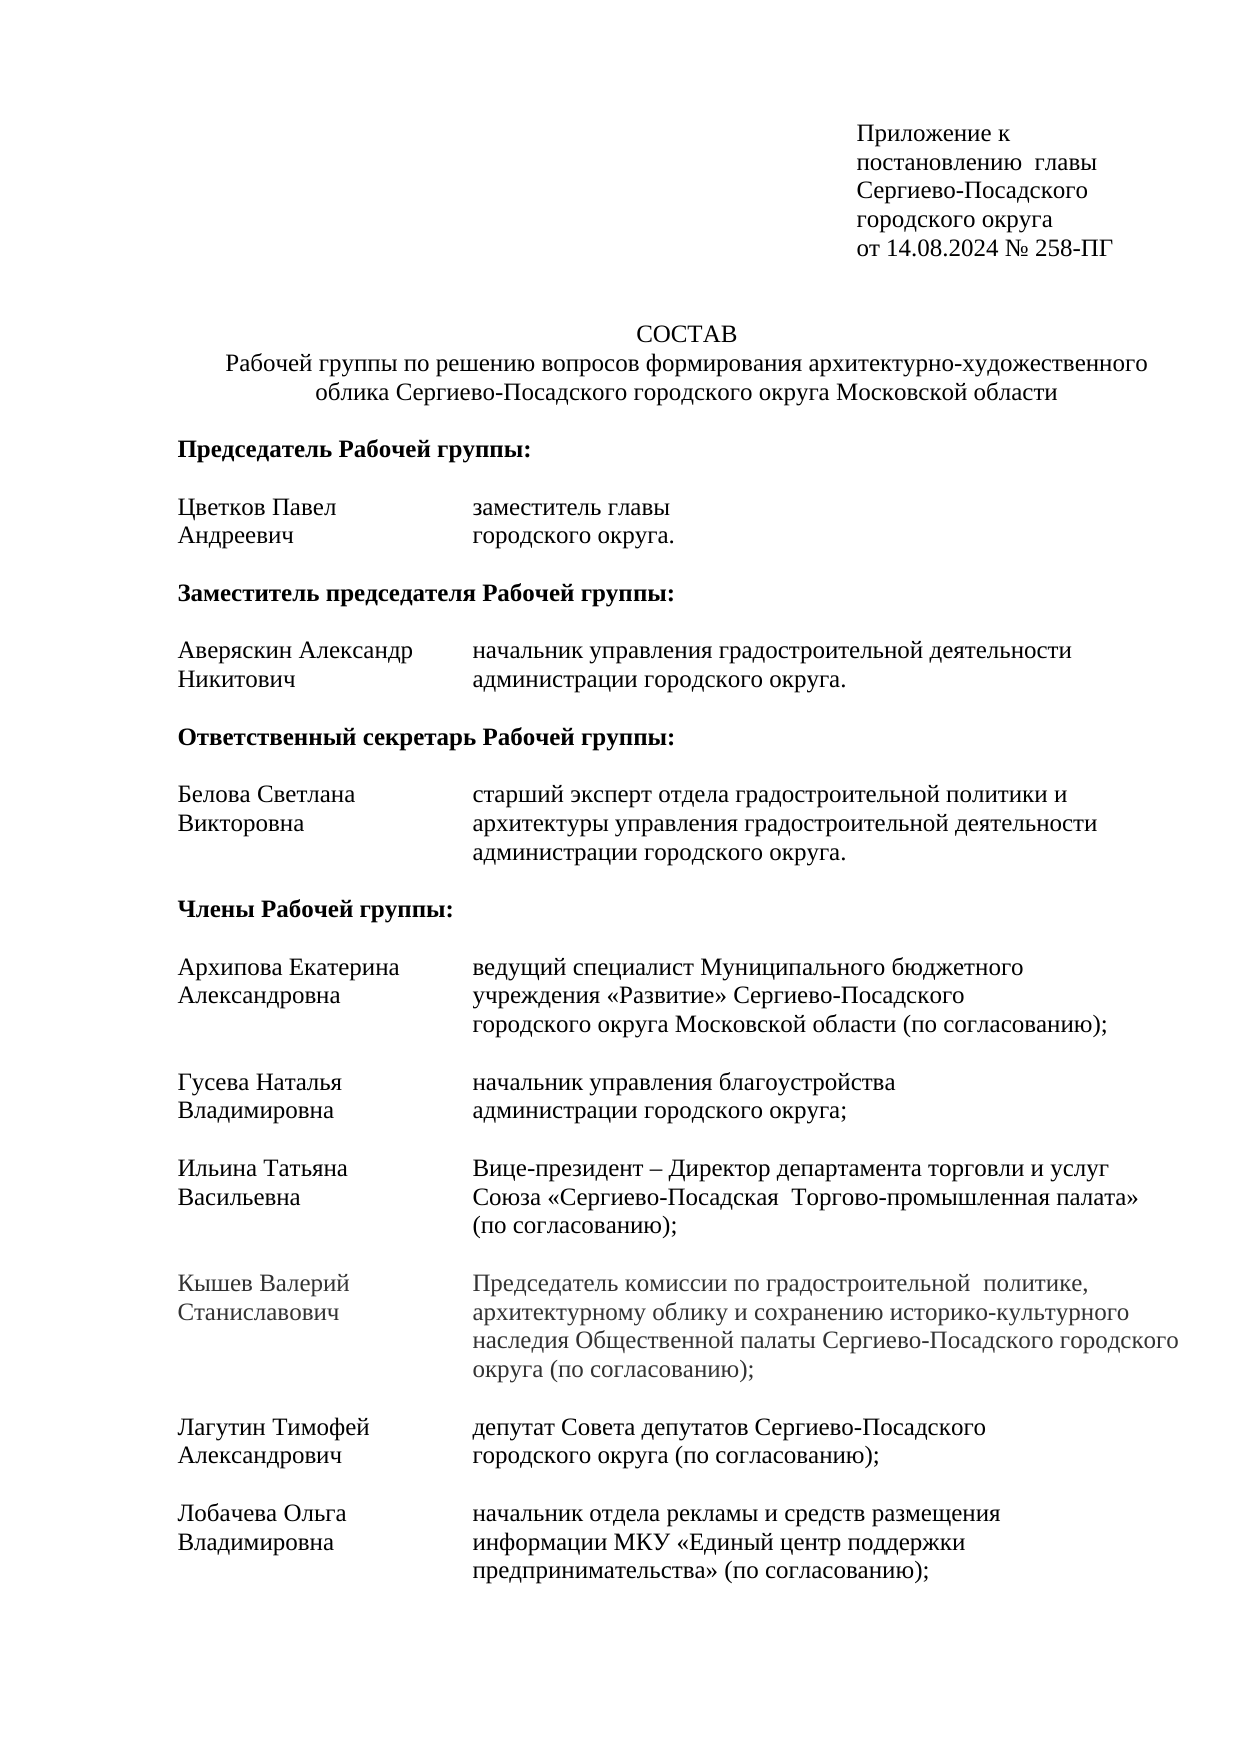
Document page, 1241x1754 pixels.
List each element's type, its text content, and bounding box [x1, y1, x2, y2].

text Викторовна архитектуры управления градостроительной деятельности [177, 808, 1181, 837]
text администрации городского округа. [177, 837, 1181, 866]
text СОСТАВ [192, 319, 1181, 348]
text Александрович городского округа (по согласованию); [177, 1441, 1181, 1469]
text Заместитель председателя Рабочей группы: [177, 578, 1181, 607]
text Лагутин Тимофей депутат Совета депутатов Сергиево-Посадского [177, 1412, 1181, 1441]
text Приложение к [856, 118, 1181, 147]
text Цветков Павел заместитель главы [177, 492, 1181, 521]
text постановлению главы [856, 147, 1181, 176]
text Владимировна администрации городского округа; [177, 1096, 1181, 1124]
text Председатель Рабочей группы: [177, 434, 1181, 463]
text Станиславович архитектурному облику и сохранению историко-культурного наследия Общественной палаты Сергиево-Посадского городского округа (по согласованию); [177, 1297, 1181, 1383]
text Андреевич городского округа. [177, 521, 1181, 549]
text Лобачева Ольга начальник отдела рекламы и средств размещения Владимировна информации МКУ «Единый центр поддержки предпринимательства» (по согласованию); [177, 1498, 1181, 1584]
text Ильина Татьяна Вице-президент – Директор департамента торговли и услуг Васильевна Союза «Сергиево-Посадская Торгово-промышленная палата» (по согласованию); [177, 1153, 1181, 1239]
text Никитович администрации городского округа. [177, 664, 1181, 693]
text Архипова Екатерина ведущий специалист Муниципального бюджетного Александровна учреждения «Развитие» Сергиево-Посадского городского округа Московской области (по согласованию); [177, 952, 1181, 1038]
text от 14.08.2024 № 258-ПГ [856, 233, 1181, 262]
text Сергиево-Посадского городского округа [856, 176, 1181, 233]
text Гусева Наталья начальник управления благоустройства [177, 1067, 1181, 1096]
text Ответственный секретарь Рабочей группы: [177, 722, 1181, 751]
text Члены Рабочей группы: [177, 894, 1181, 923]
text Кышев Валерий Председатель комиссии по градостроительной политике, [177, 1268, 1181, 1297]
text Аверяскин Александр начальник управления градостроительной деятельности [177, 636, 1181, 664]
text Белова Светлана старший эксперт отдела градостроительной политики и [177, 779, 1181, 808]
text Рабочей группы по решению вопросов формирования архитектурно-художественного облика Сергиево-Посадского городского округа Московской области [192, 348, 1181, 406]
